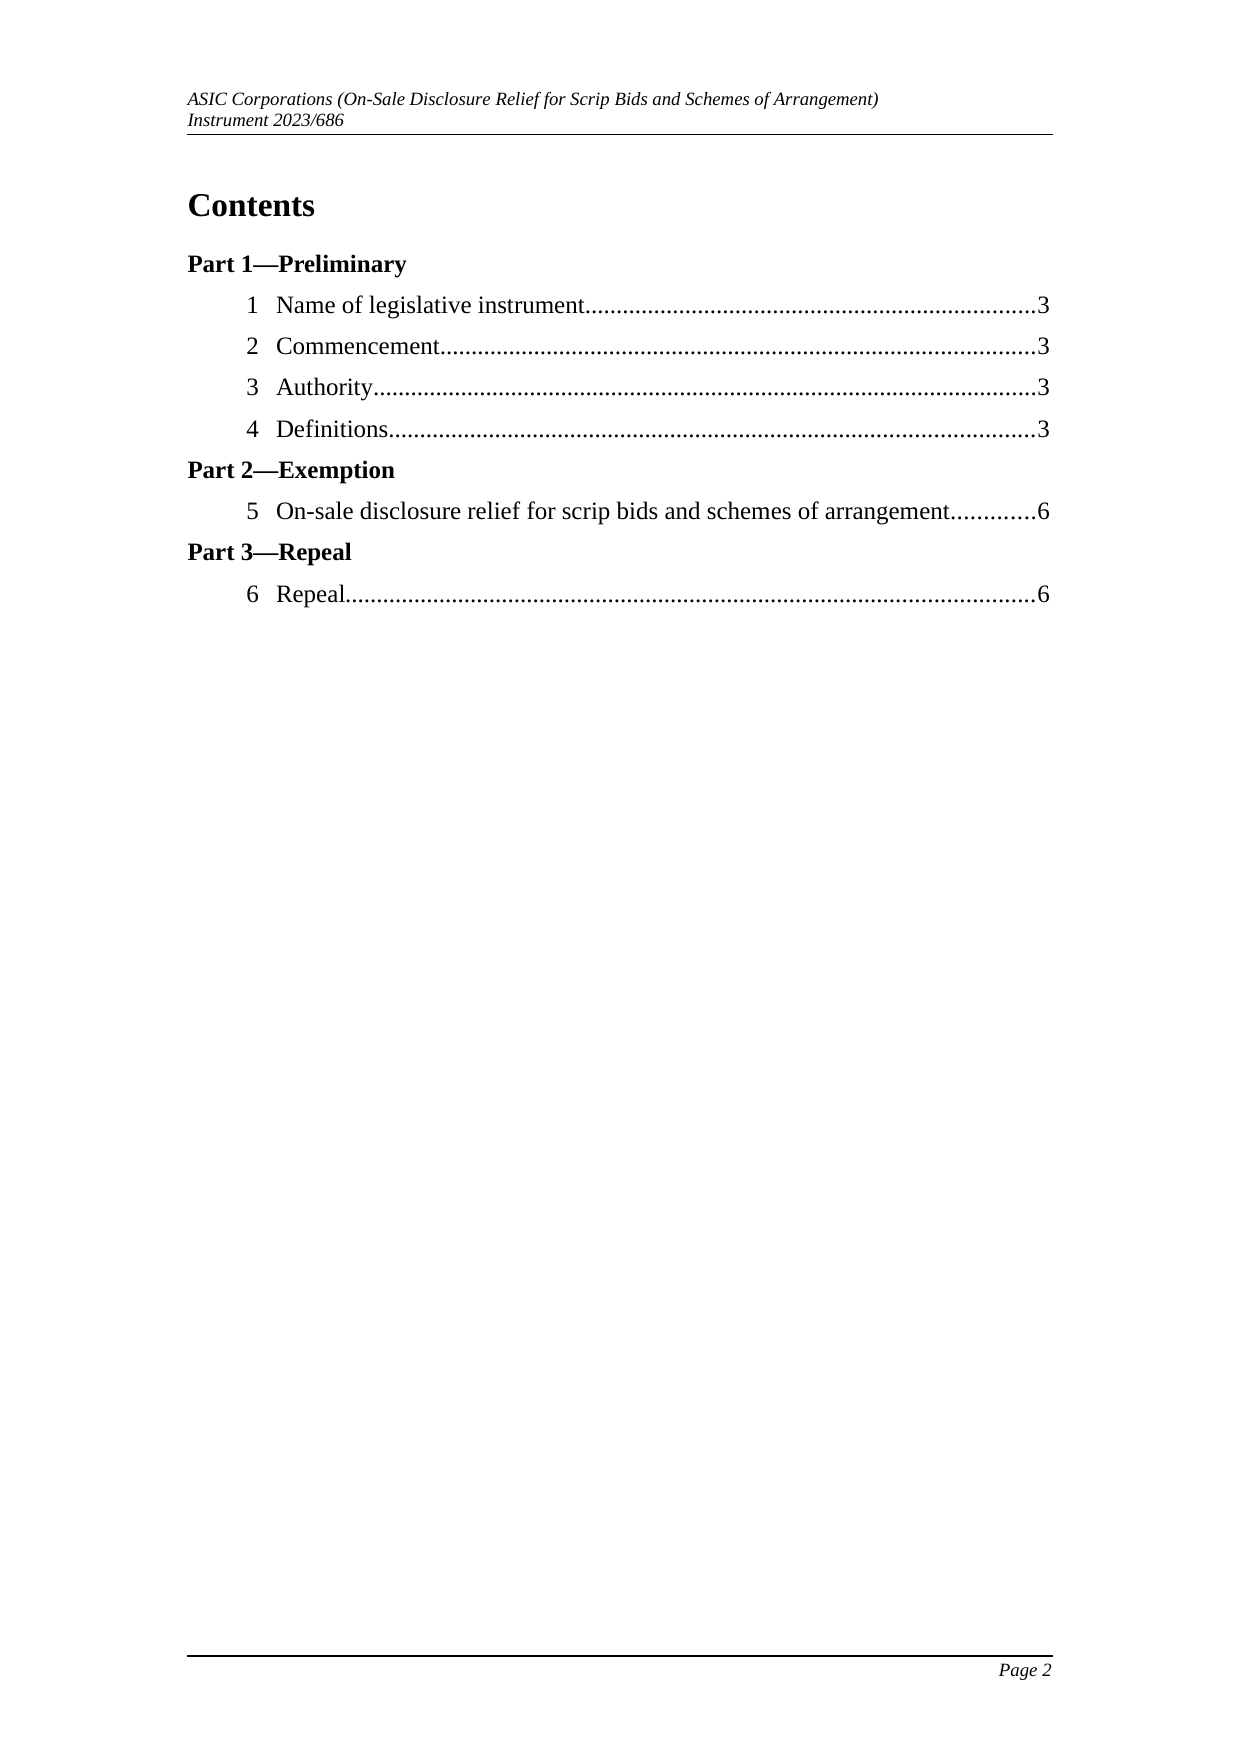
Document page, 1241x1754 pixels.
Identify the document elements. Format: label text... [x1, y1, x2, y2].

text Part 3—Repeal 6 [187, 537, 994, 566]
text 4 Definitions 3 [246, 414, 1053, 442]
text Contents [187, 185, 1053, 224]
text 1 Name of legislative instrument 3 [246, 290, 1053, 319]
text 6 Repeal 6 [246, 579, 1053, 607]
text 2 Commencement 3 [246, 331, 1053, 360]
text 3 Authority 3 [246, 372, 1053, 401]
text 5 On-sale disclosure relief for scrip bids and schemes of arrangement 6 [246, 496, 1053, 525]
text Part 2—Exemption 6 [187, 455, 994, 484]
text Part 1—Preliminary 3 [187, 249, 994, 277]
